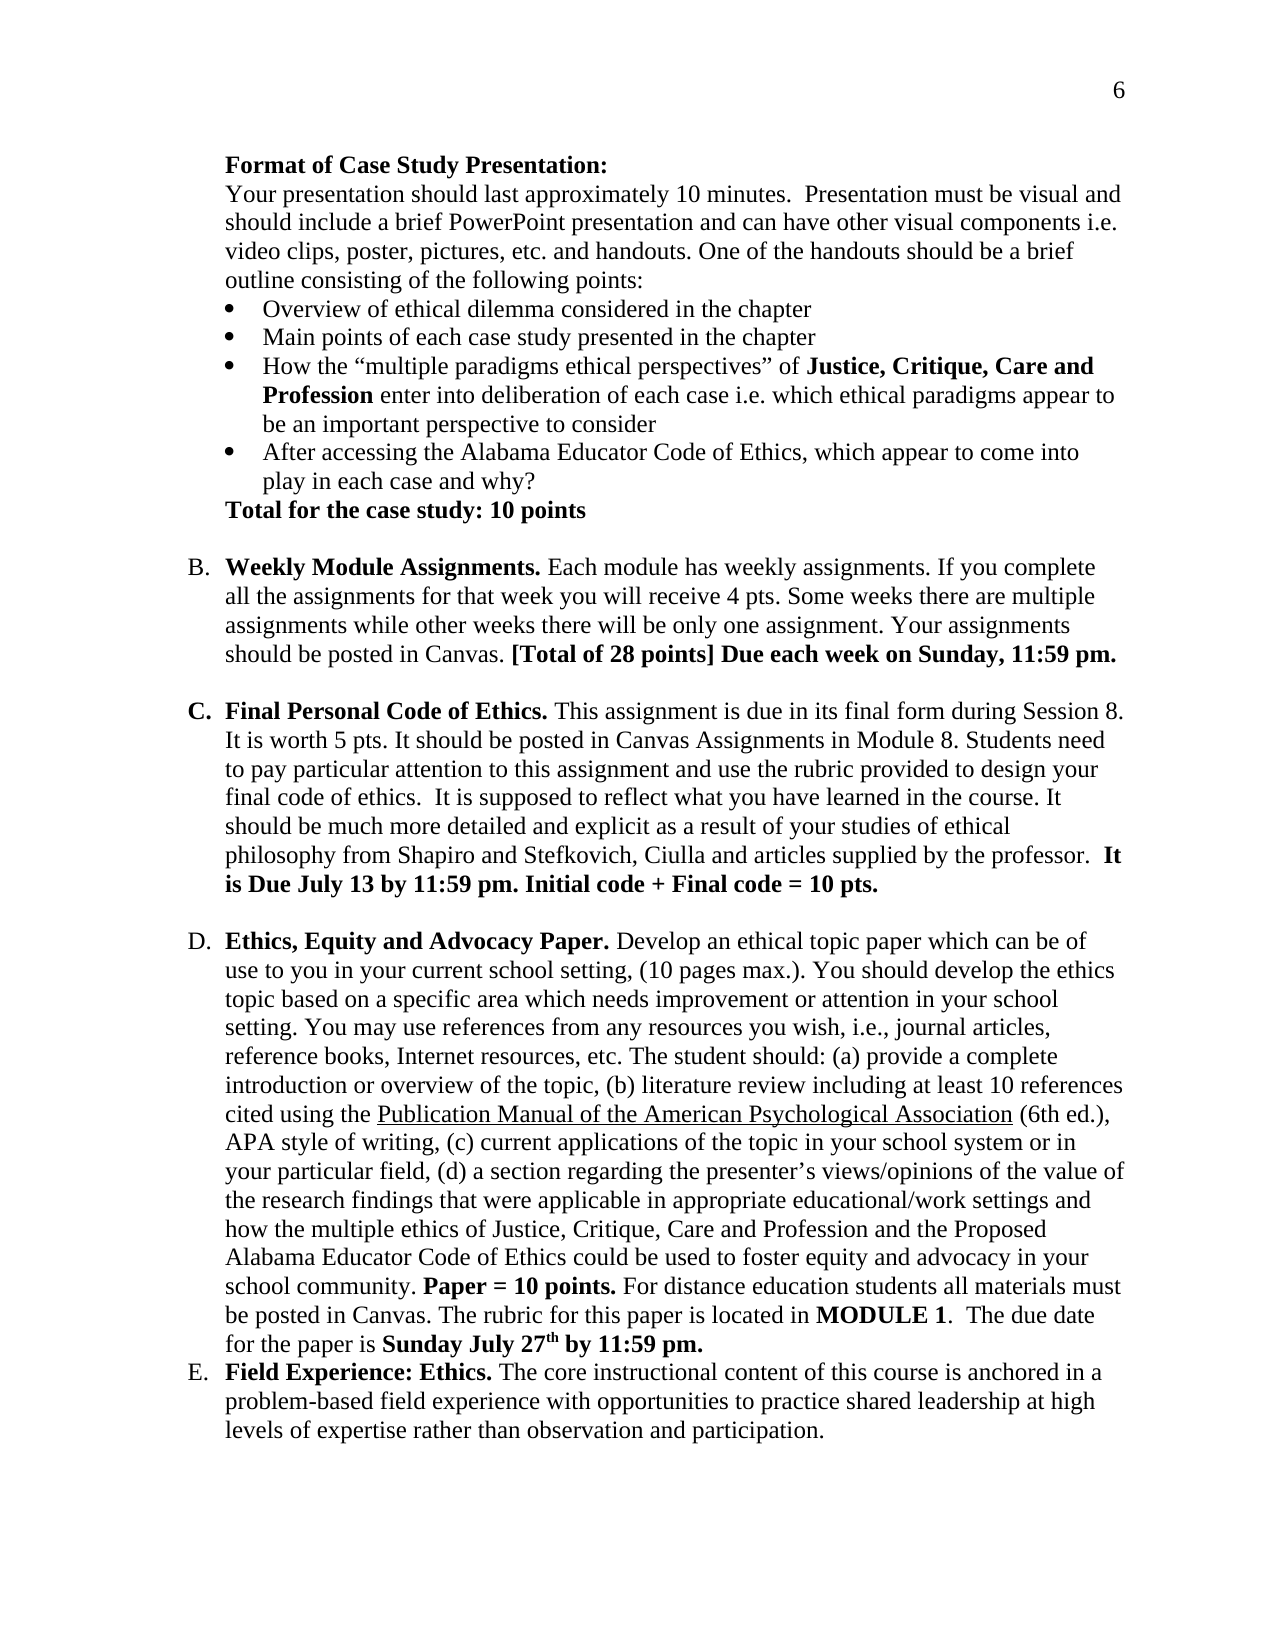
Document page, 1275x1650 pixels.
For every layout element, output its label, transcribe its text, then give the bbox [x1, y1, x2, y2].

list Ethics, Equity and Advocacy Paper. Develop an ethical topic paper which can be of use to you in your current school setting, (10 pages max.). You should develop the ethics topic based on a specific area which needs improvement or attention in your school setting. You may use references from any resources you wish, i.e., journal articles, reference books, Internet resources, etc. The student should: (a) provide a complete introduction or overview of the topic, (b) literature review including at least 10 references cited using the Publication Manual of the American Psychological Association (6th ed.), APA style of writing, (c) current applications of the topic in your school system or in your particular field, (d) a section regarding the presenter’s views/opinions of the value of the research findings that were applicable in appropriate educational/work settings and how the multiple ethics of Justice, Critique, Care and Profession and the Proposed Alabama Educator Code of Ethics could be used to foster equity and advocacy in your school community. Paper = 10 points. For distance education students all materials must be posted in Canvas. The rubric for this paper is located in MODULE 1. The due date for the paper is Sunday July 27th by 11:59 pm. [187, 926, 1125, 1357]
list Main points of each case study presented in the chapter [225, 322, 1125, 351]
list After accessing the Alabama Educator Code of Ethics, which appear to come into play in each case and why? [225, 437, 1125, 495]
list Final Personal Code of Ethics. This assignment is due in its final form during Session 8. It is worth 5 pts. It should be posted in Canvas Assignments in Module 8. Students need to pay particular attention to this assignment and use the rubric provided to design your final code of ethics. It is supposed to reflect what you have learned in the course. It should be much more detailed and explicit as a result of your studies of ethical philosophy from Shapiro and Stefkovich, Ciulla and articles supplied by the professor. It is Due July 13 by 11:59 pm. Initial code + Final code = 10 pts. [187, 696, 1125, 897]
list How the “multiple paradigms ethical perspectives” of Justice, Critique, Care and Profession enter into deliberation of each case i.e. which ethical paradigms appear to be an important perspective to consider [225, 351, 1125, 437]
text Total for the case study: 10 points [225, 495, 1125, 524]
list Weekly Module Assignments. Each module has weekly assignments. If you complete all the assignments for that week you will receive 4 pts. Some weeks there are multiple assignments while other weeks there will be only one assignment. Your assignments should be posted in Canvas. [Total of 28 points] Due each week on Sunday, 11:59 pm. [187, 552, 1125, 667]
list Field Experience: Ethics. The core instructional content of this course is anchored in a problem-based field experience with opportunities to practice shared leadership at high levels of expertise rather than observation and participation. [187, 1357, 1125, 1444]
text Your presentation should last approximately 10 minutes. Presentation must be visual and should include a brief PowerPoint presentation and can have other visual components i.e. video clips, poster, pictures, etc. and handouts. One of the handouts should be a brief outline consisting of the following points: [225, 179, 1125, 294]
list Overview of ethical dilemma considered in the chapter [225, 294, 1125, 322]
text Format of Case Study Presentation: [225, 150, 1125, 179]
